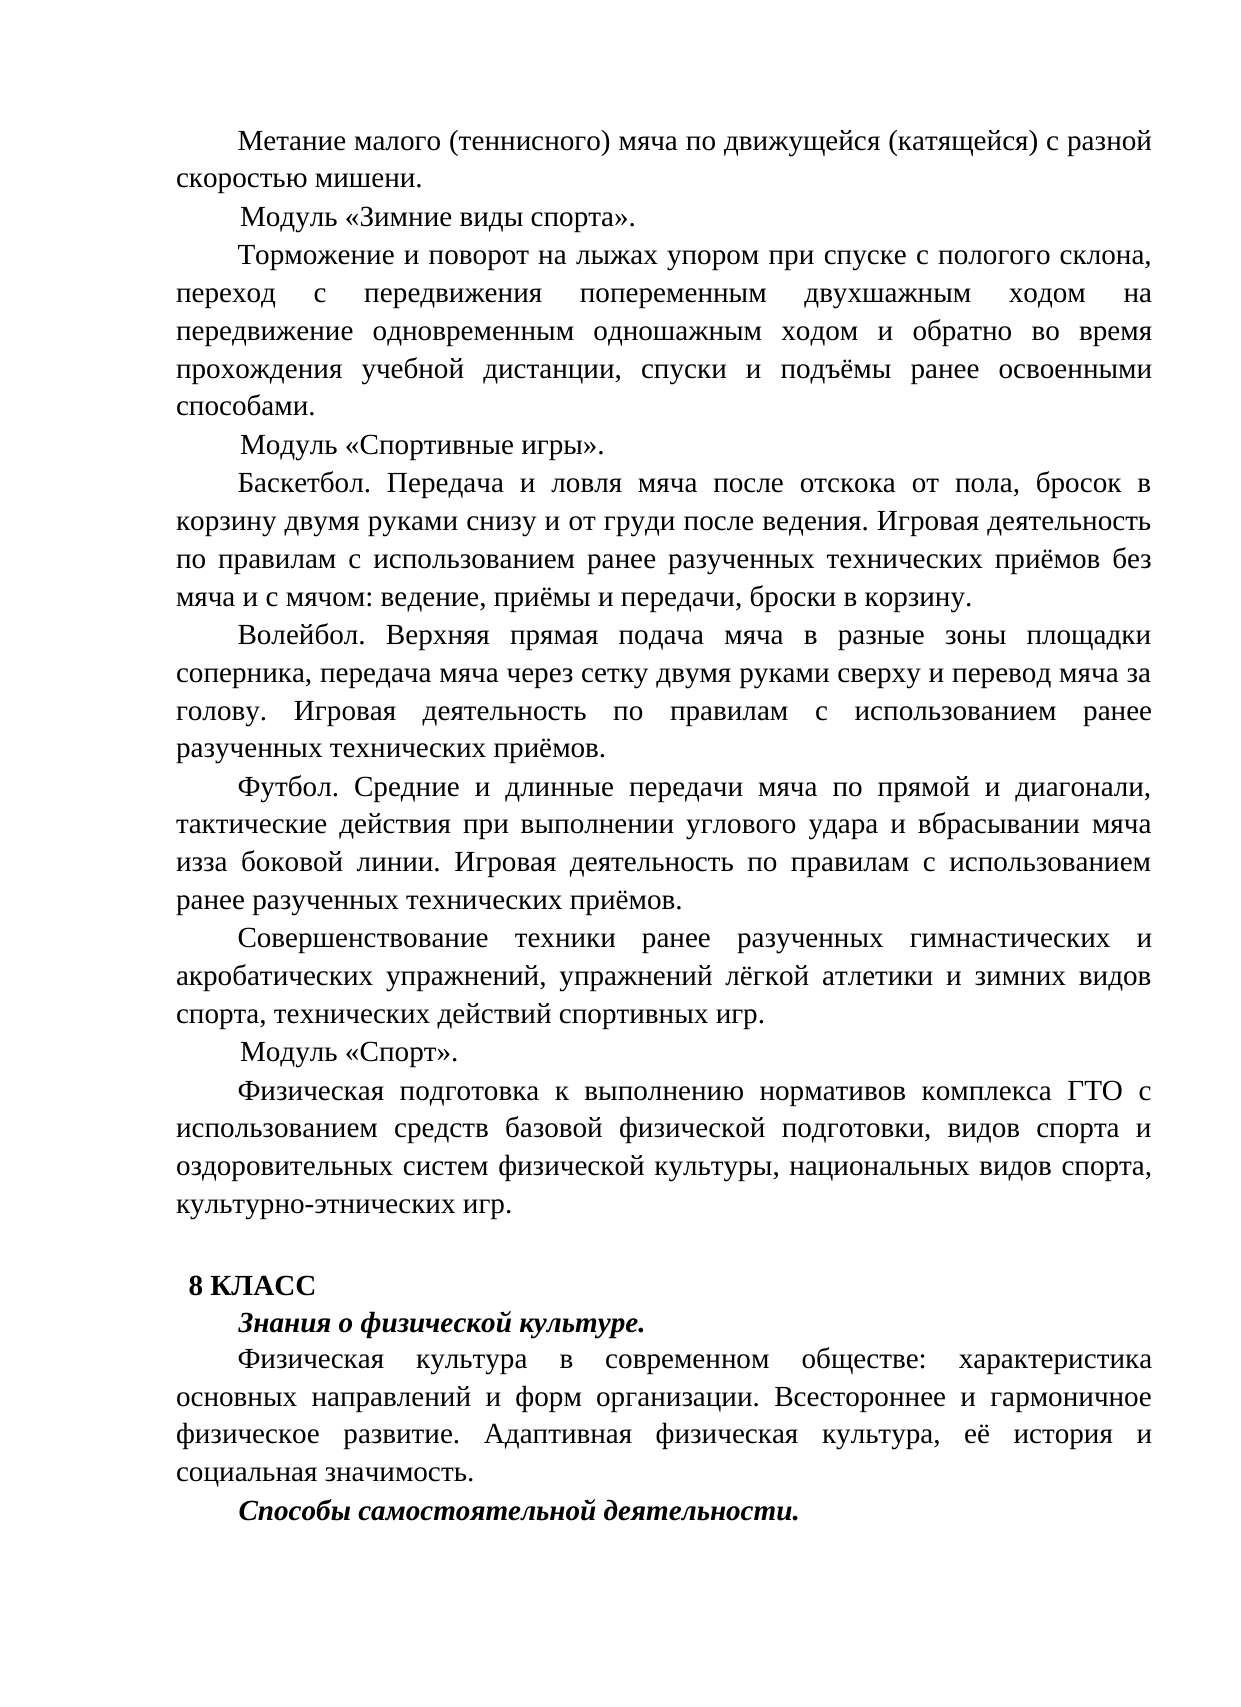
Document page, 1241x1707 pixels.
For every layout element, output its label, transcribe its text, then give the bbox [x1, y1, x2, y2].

text Футбол. Средние и длинные передачи мяча по прямой и диагонали, тактические действия при выполнении углового удара и вбрасывании мяча изза боковой линии. Игровая деятельность по правилам с использованием ранее разученных технических приёмов. [176, 769, 1153, 916]
text Физическая культура в современном обществе: характеристика основных направлений и форм организации. Всестороннее и гармоничное физическое развитие. Адаптивная физическая культура, её история и социальная значимость. [176, 1341, 1153, 1488]
text Метание малого (теннисного) мяча по движущейся (катящейся) с разной скоростью мишени. [176, 123, 1153, 194]
text Модуль «Зимние виды спорта». [240, 199, 1153, 232]
text Модуль «Спортивные игры». [240, 427, 1153, 460]
text Физическая подготовка к выполнению нормативов комплекса ГТО с использованием средств базовой физической подготовки, видов спорта и оздоровительных систем физической культуры, национальных видов спорта, культурно-этнических игр. [176, 1073, 1153, 1220]
text Баскетбол. Передача и ловля мяча после отскока от пола, бросок в корзину двумя руками снизу и от груди после ведения. Игровая деятельность по правилам с использованием ранее разученных технических приёмов без мяча и с мячом: ведение, приёмы и передачи, броски в корзину. [176, 465, 1153, 612]
text Совершенствование техники ранее разученных гимнастических и акробатических упражнений, упражнений лёгкой атлетики и зимних видов спорта, технических действий спортивных игр. [176, 921, 1153, 1030]
text Способы самостоятельной деятельности. [238, 1493, 1209, 1526]
text Торможение и поворот на лыжах упором при спуске с пологого склона, переход с передвижения попеременным двухшажным ходом на передвижение одновременным одношажным ходом и обратно во время прохождения учебной дистанции, спуски и подъёмы ранее освоенными способами. [176, 237, 1153, 422]
text Знания о физической культуре. [238, 1305, 1209, 1338]
text Модуль «Спорт». [240, 1034, 1153, 1068]
text Волейбол. Верхняя прямая подача мяча в разные зоны площадки соперника, передача мяча через сетку двумя руками сверху и перевод мяча за голову. Игровая деятельность по правилам с использованием ранее разученных технических приёмов. [176, 617, 1153, 764]
subtitle 8 КЛАСС [188, 1268, 1152, 1302]
